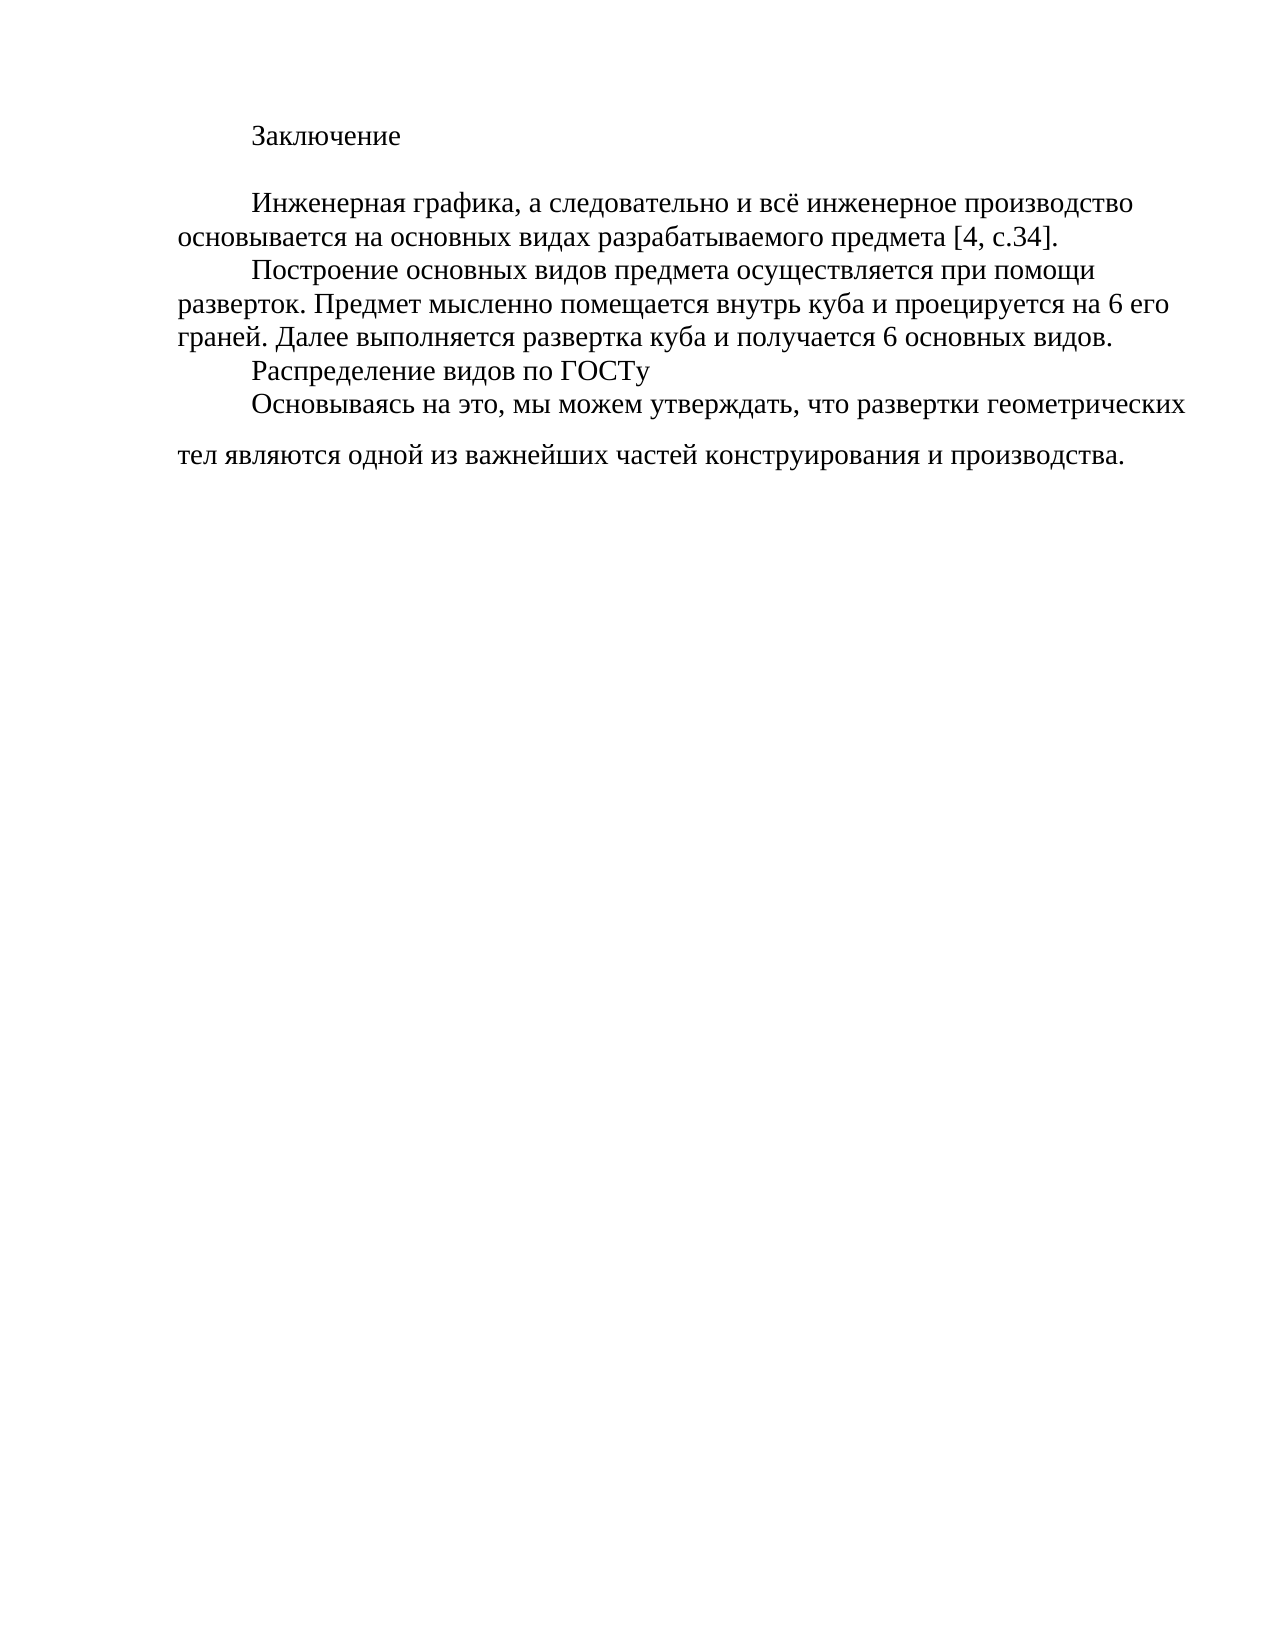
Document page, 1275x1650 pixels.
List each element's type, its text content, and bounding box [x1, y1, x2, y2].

text Построение основных видов предмета осуществляется при помощи разверток. Предмет мысленно помещается внутрь куба и проецируется на 6 его граней. Далее выполняется развертка куба и получается 6 основных видов. [177, 252, 1186, 353]
text Распределение видов по ГОСТу [177, 353, 1186, 386]
text Инженерная графика, а следовательно и всё инженерное производство основывается на основных видах разрабатываемого предмета [4, с.34]. [177, 185, 1186, 252]
text Заключение [177, 118, 1186, 152]
text Основываясь на это, мы можем утверждать, что развертки геометрических тел являются одной из важнейших частей конструирования и производства. [177, 386, 1186, 470]
